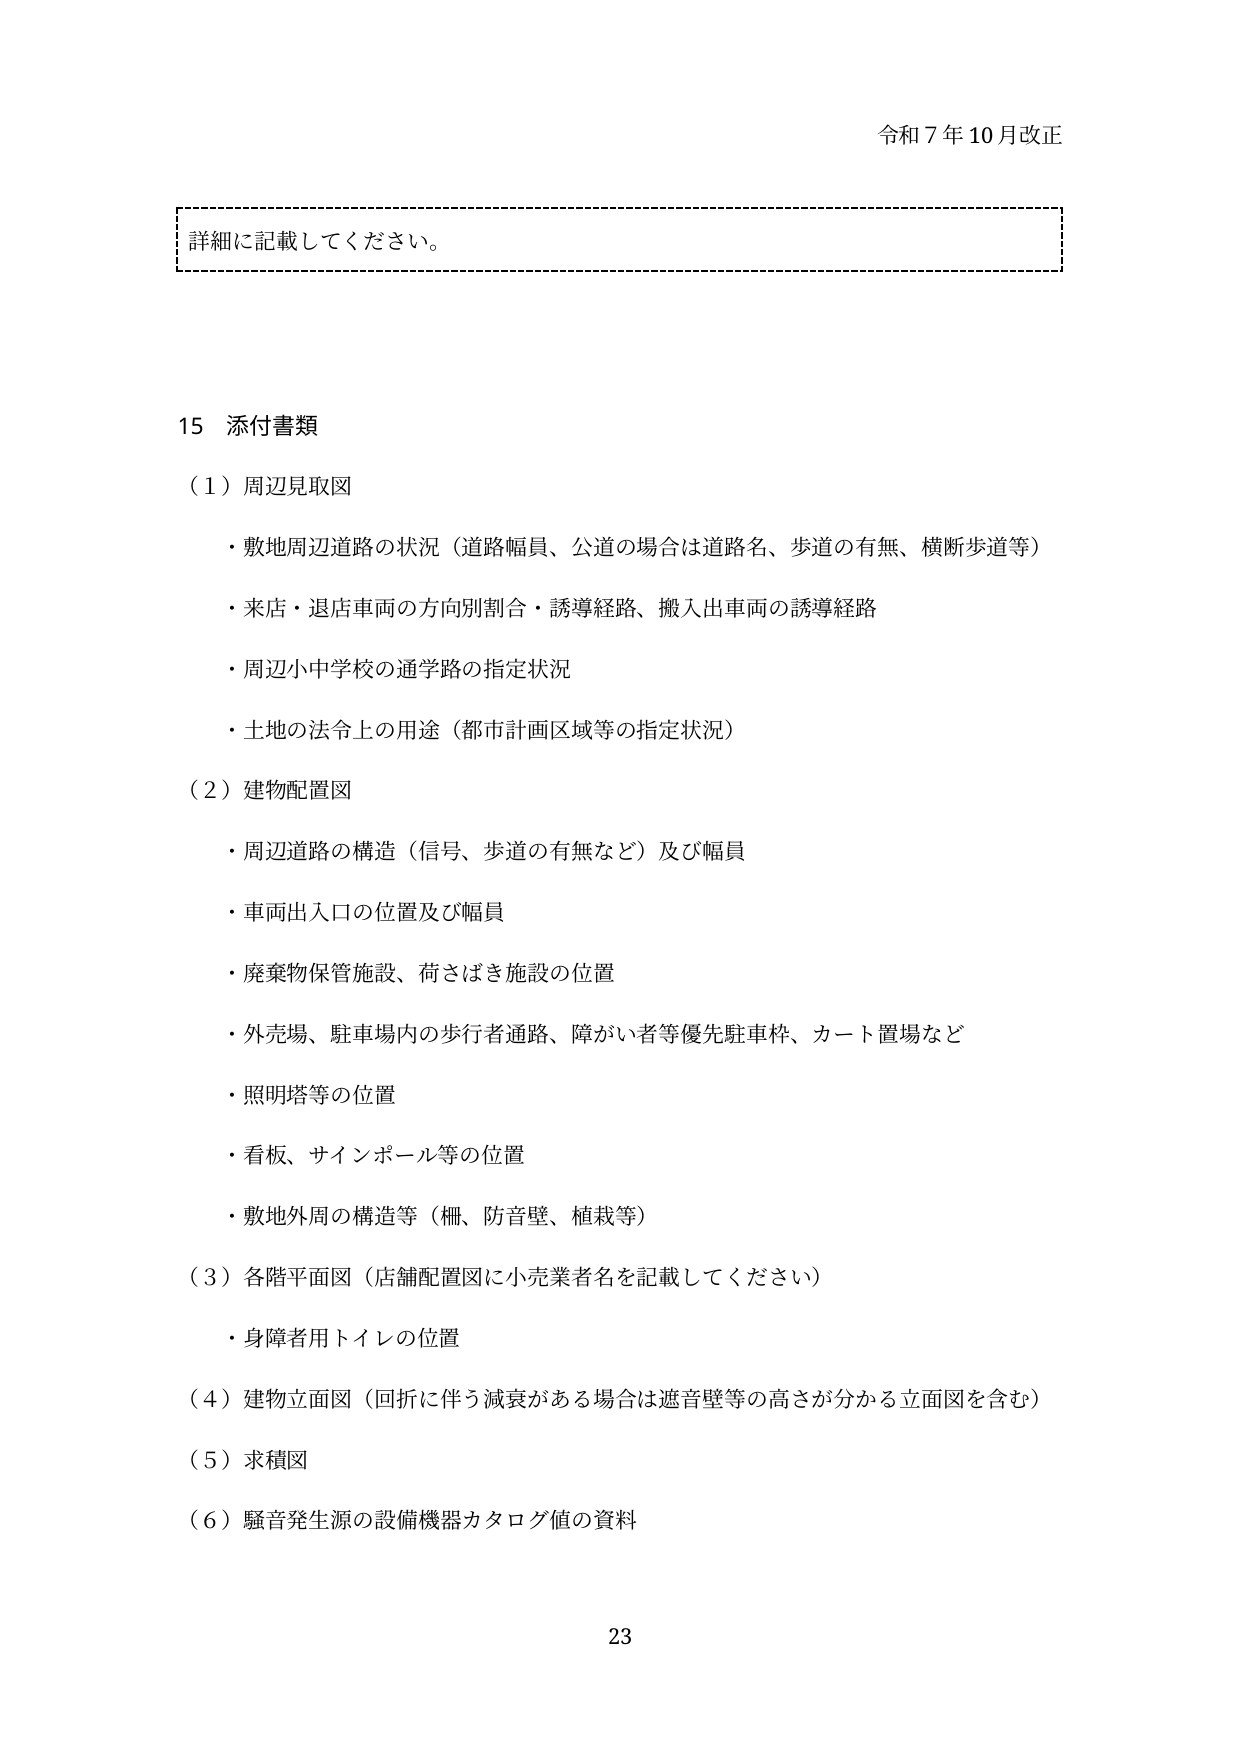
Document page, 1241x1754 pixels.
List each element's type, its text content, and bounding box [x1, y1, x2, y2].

text ・周辺道路の構造（信号、歩道の有無など）及び幅員 [177, 820, 1063, 881]
text ・身障者用トイレの位置 [177, 1306, 1063, 1367]
text ・廃棄物保管施設、荷さばき施設の位置 [177, 941, 1063, 1002]
text ・外売場、駐車場内の歩行者通路、障がい者等優先駐車枠、カート置場など [177, 1002, 1063, 1063]
text （１）周辺見取図 [177, 455, 1063, 516]
text （２）建物配置図 [177, 759, 1063, 820]
text ・看板、サインポール等の位置 [177, 1124, 1063, 1185]
text （５）求積図 [177, 1428, 1063, 1489]
text ・敷地周辺道路の状況（道路幅員、公道の場合は道路名、歩道の有無、横断歩道等） [177, 516, 1063, 576]
text （４）建物立面図（回折に伴う減衰がある場合は遮音壁等の高さが分かる立面図を含む） [177, 1367, 1063, 1428]
text （６）騒音発生源の設備機器カタログ値の資料 [177, 1489, 1063, 1550]
text ・敷地外周の構造等（柵、防音壁、植栽等） [177, 1185, 1063, 1246]
text ・車両出入口の位置及び幅員 [177, 881, 1063, 941]
text ・来店・退店車両の方向別割合・誘導経路、搬入出車両の誘導経路 [177, 576, 1063, 637]
text ・照明塔等の位置 [177, 1063, 1063, 1124]
text ・周辺小中学校の通学路の指定状況 [177, 637, 1063, 698]
text 15 添付書類 [177, 394, 1063, 455]
text ・土地の法令上の用途（都市計画区域等の指定状況） [177, 698, 1063, 759]
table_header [177, 207, 1062, 270]
text （３）各階平面図（店舗配置図に小売業者名を記載してください） [177, 1246, 1063, 1306]
